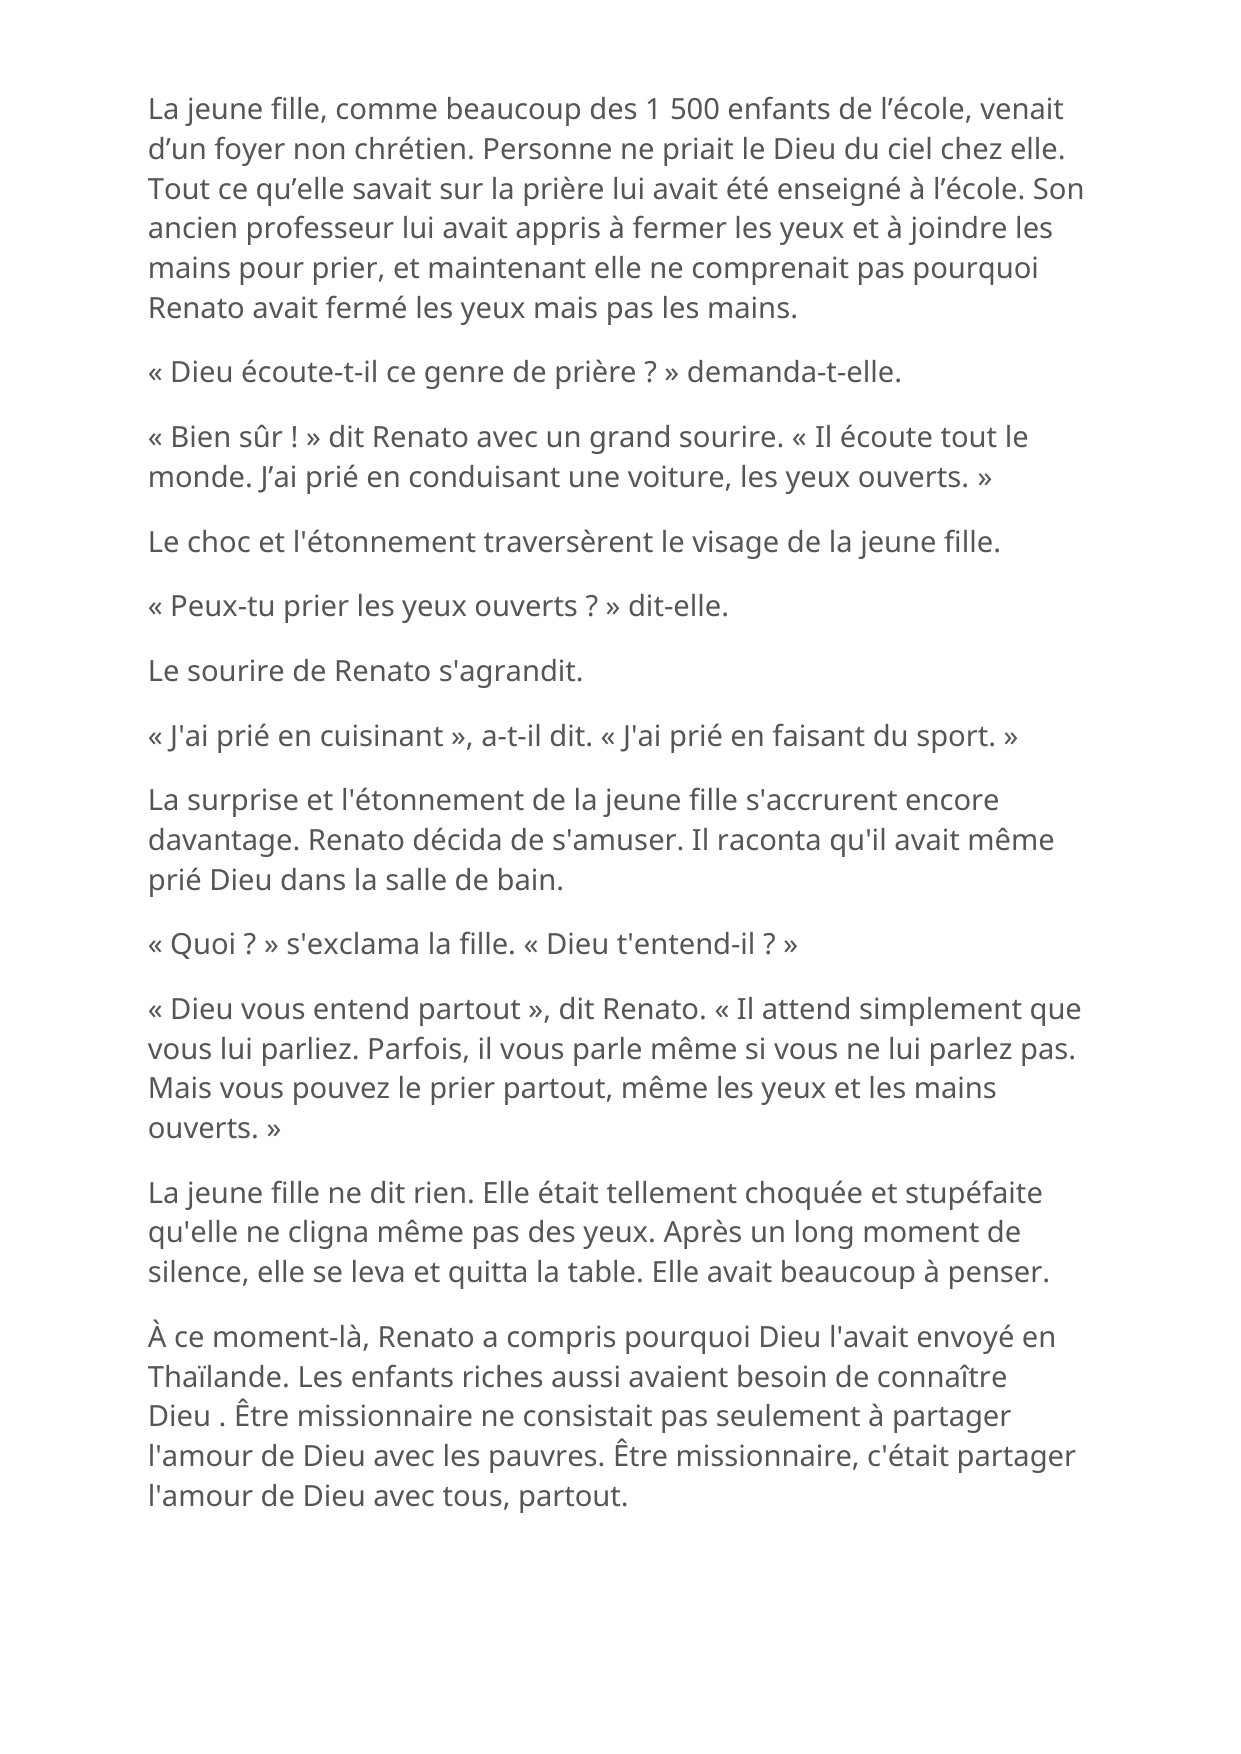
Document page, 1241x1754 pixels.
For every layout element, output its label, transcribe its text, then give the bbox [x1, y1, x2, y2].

text « J'ai prié en cuisinant », a-t-il dit. « J'ai prié en faisant du sport. » [148, 715, 1093, 754]
text « Peux-tu prier les yeux ouverts ? » dit-elle. [148, 586, 1093, 625]
text « Quoi ? » s'exclama la fille. « Dieu t'entend-il ? » [148, 924, 1093, 963]
text La jeune fille, comme beaucoup des 1 500 enfants de l’école, venait d’un foyer non chrétien. Personne ne priait le Dieu du ciel chez elle. Tout ce qu’elle savait sur la prière lui avait été enseigné à l’école. Son ancien professeur lui avait appris à fermer les yeux et à joindre les mains pour prier, et maintenant elle ne comprenait pas pourquoi Renato avait fermé les yeux mais pas les mains. [148, 89, 1093, 327]
text À ce moment-là, Renato a compris pourquoi Dieu l'avait envoyé en Thaïlande. Les enfants riches aussi avaient besoin de connaître Dieu . Être missionnaire ne consistait pas seulement à partager l'amour de Dieu avec les pauvres. Être missionnaire, c'était partager l'amour de Dieu avec tous, partout. [148, 1316, 1093, 1514]
text « Dieu écoute-t-il ce genre de prière ? » demanda-t-elle. [148, 352, 1093, 391]
text « Bien sûr ! » dit Renato avec un grand sourire. « Il écoute tout le monde. J’ai prié en conduisant une voiture, les yeux ouverts. » [148, 416, 1093, 496]
text « Dieu vous entend partout », dit Renato. « Il attend simplement que vous lui parliez. Parfois, il vous parle même si vous ne lui parlez pas. Mais vous pouvez le prier partout, même les yeux et les mains ouverts. » [148, 988, 1093, 1147]
text Le choc et l'étonnement traversèrent le visage de la jeune fille. [148, 521, 1093, 561]
text Le sourire de Renato s'agrandit. [148, 650, 1093, 690]
text La jeune fille ne dit rien. Elle était tellement choquée et stupéfaite qu'elle ne cligna même pas des yeux. Après un long moment de silence, elle se leva et quitta la table. Elle avait beaucoup à penser. [148, 1172, 1093, 1291]
text La surprise et l'étonnement de la jeune fille s'accrurent encore davantage. Renato décida de s'amuser. Il raconta qu'il avait même prié Dieu dans la salle de bain. [148, 779, 1093, 899]
